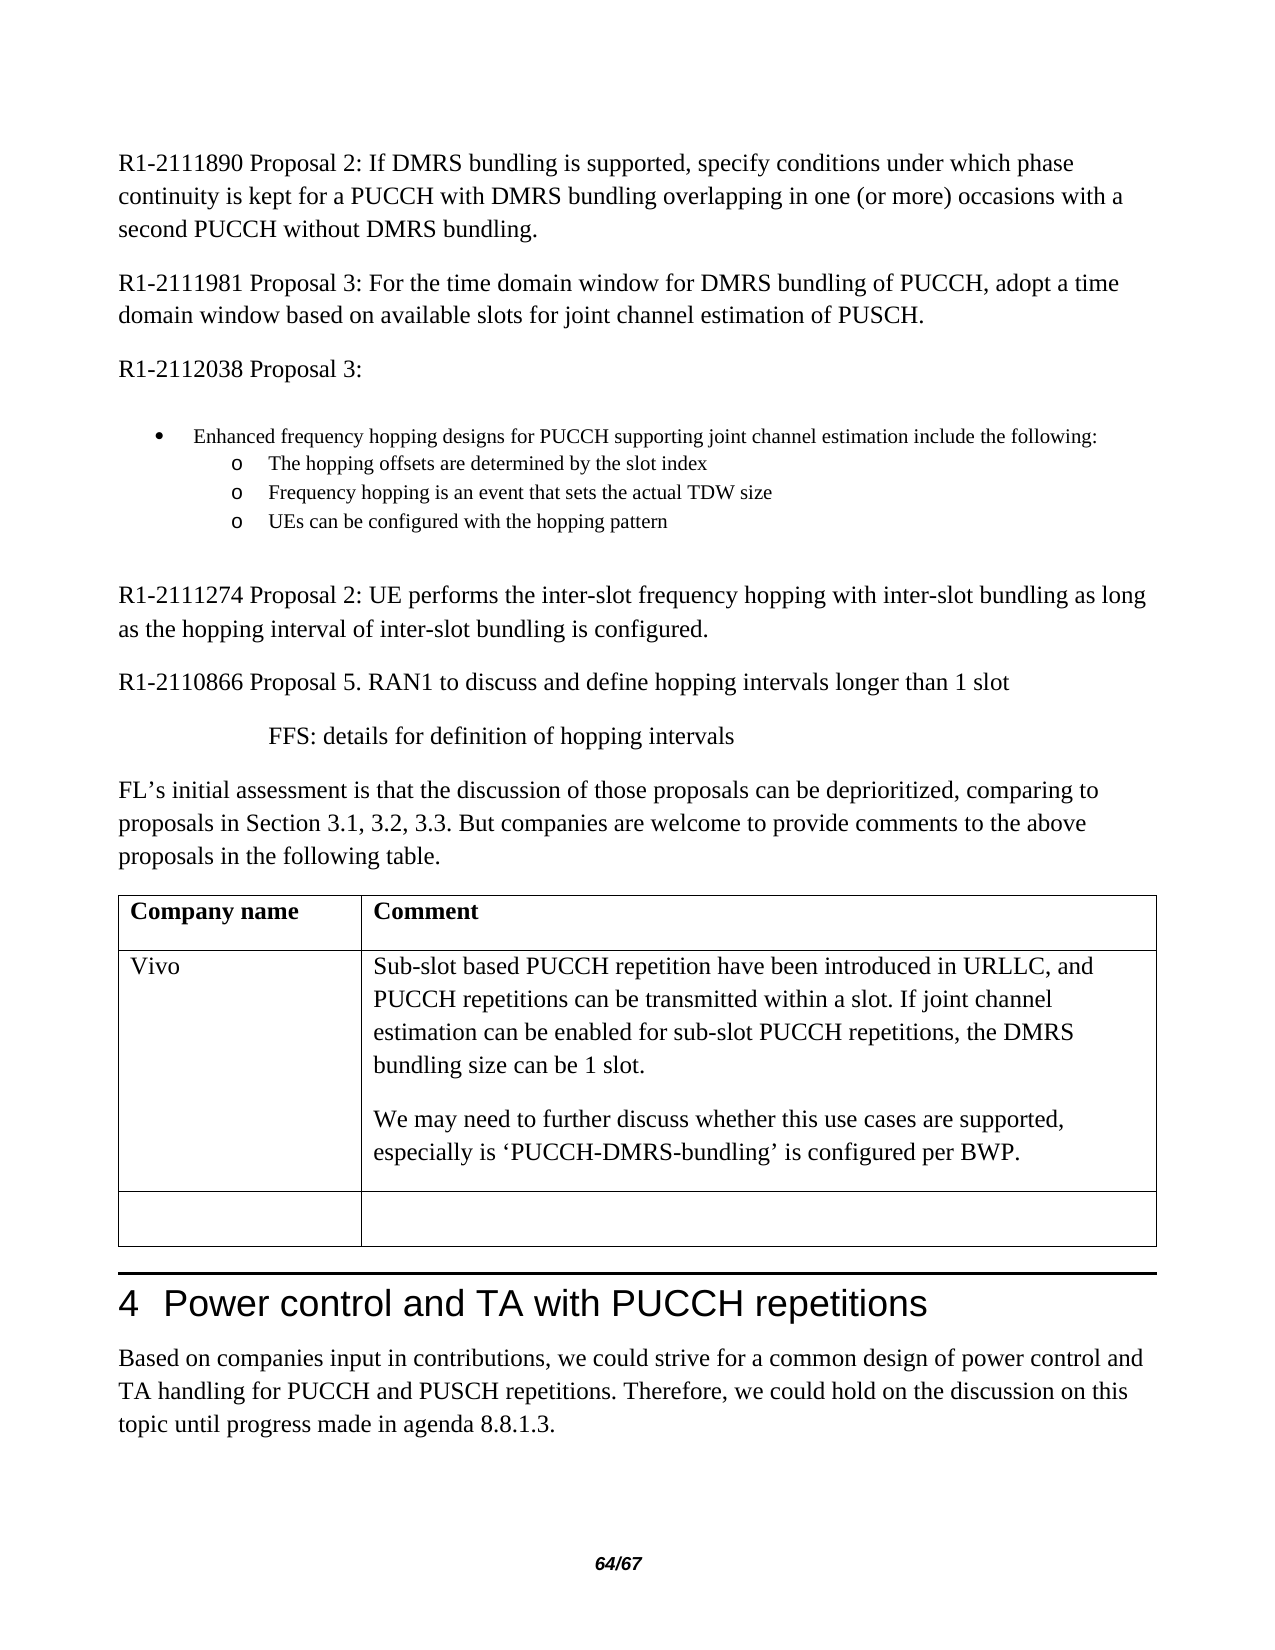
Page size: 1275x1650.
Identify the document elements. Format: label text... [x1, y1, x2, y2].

list The hopping offsets are determined by the slot index [231, 448, 1157, 477]
list UEs can be configured with the hopping pattern [231, 506, 1157, 535]
table_cell [119, 1192, 361, 1246]
text R1-2111981 Proposal 3: For the time domain window for DMRS bundling of PUCCH, adopt a time domain window based on available slots for joint channel estimation of PUSCH. [118, 268, 1157, 329]
subtitle Power control and TA with PUCCH repetitions [118, 1275, 1157, 1324]
list Enhanced frequency hopping designs for PUCCH supporting joint channel estimation include the following: [156, 418, 1157, 448]
text Based on companies input in contributions, we could strive for a common design of power control and TA handling for PUCCH and PUSCH repetitions. Therefore, we could hold on the discussion on this topic until progress made in agenda 8.8.1.3. [118, 1343, 1157, 1438]
table_cell Vivo [119, 951, 361, 1191]
table_header Comment [362, 896, 1156, 950]
text FFS: details for definition of hopping intervals [118, 721, 1157, 750]
text R1-2110866 Proposal 5. RAN1 to discuss and define hopping intervals longer than 1 slot [118, 667, 1157, 696]
table_header Company name [119, 896, 361, 950]
text FL’s initial assessment is that the discussion of those proposals can be deprioritized, comparing to proposals in Section 3.1, 3.2, 3.3. But companies are welcome to provide comments to the above proposals in the following table. [118, 775, 1157, 870]
text R1-2111890 Proposal 2: If DMRS bundling is supported, specify conditions under which phase continuity is kept for a PUCCH with DMRS bundling overlapping in one (or more) occasions with a second PUCCH without DMRS bundling. [118, 148, 1157, 242]
list Frequency hopping is an event that sets the actual TDW size [231, 477, 1157, 506]
table_cell Sub-slot based PUCCH repetition have been introduced in URLLC, and PUCCH repetitions can be transmitted within a slot. If joint channel estimation can be enabled for sub-slot PUCCH repetitions, the DMRS bundling size can be 1 slot. We may need to further discuss whether this use cases are supported, especially is ‘PUCCH-DMRS-bundling’ is configured per BWP. [362, 951, 1156, 1191]
table_cell [362, 1192, 1156, 1246]
text R1-2111274 Proposal 2: UE performs the inter-slot frequency hopping with inter-slot bundling as long as the hopping interval of inter-slot bundling is configured. [118, 581, 1157, 642]
text R1-2112038 Proposal 3: [118, 354, 1157, 383]
